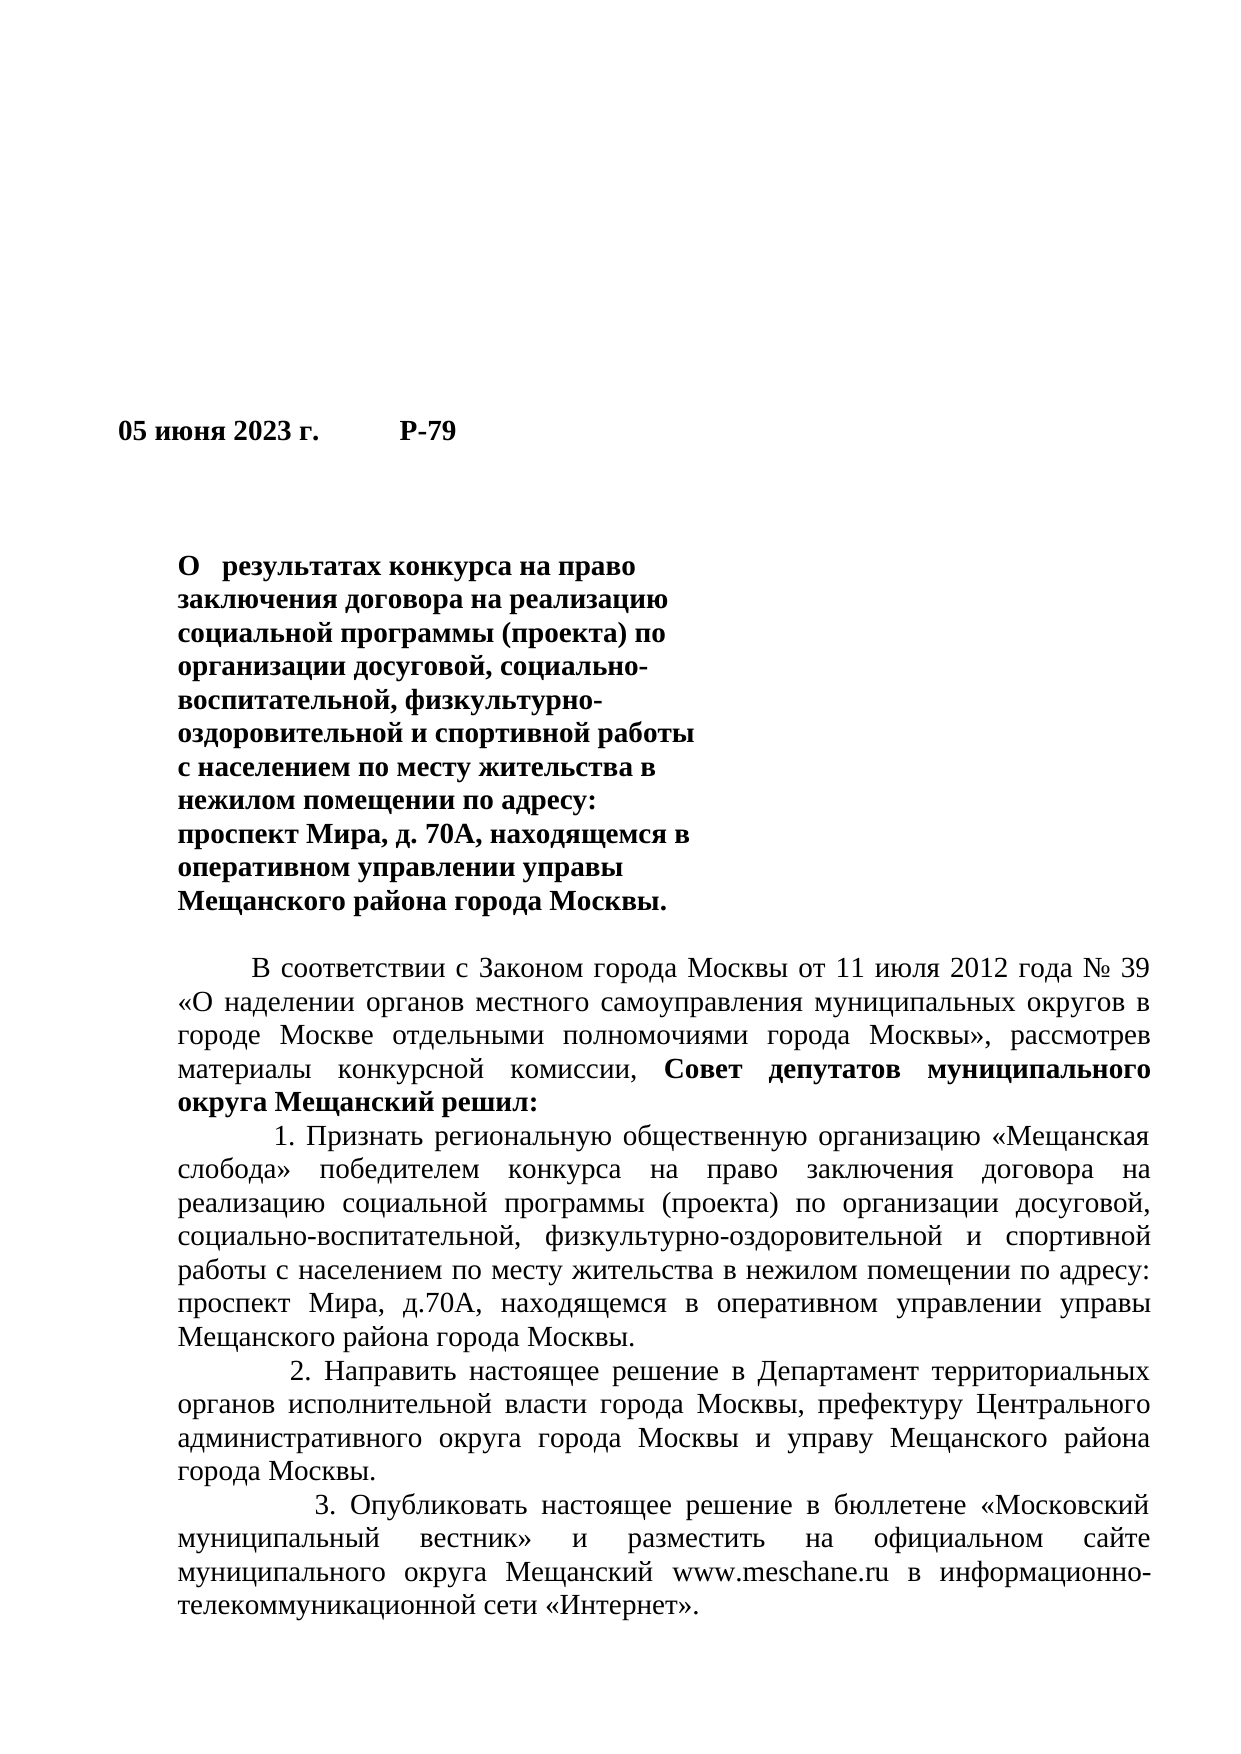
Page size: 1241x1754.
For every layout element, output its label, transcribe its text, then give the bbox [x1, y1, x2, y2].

text 3. Опубликовать настоящее решение в бюллетене «Московский муниципальный вестник» и разместить на официальном сайте муниципального округа Мещанский www.meschane.ru в информационно-телекоммуникационной сети «Интернет». [177, 1487, 1152, 1621]
text 1. Признать региональную общественную организацию «Мещанская слобода» победителем конкурса на право заключения договора на реализацию социальной программы (проекта) по организации досуговой, социально-воспитательной, физкультурно-оздоровительной и спортивной работы с населением по месту жительства в нежилом помещении по адресу: проспект Мира, д.70А, находящемся в оперативном управлении управы Мещанского района города Москвы. [177, 1118, 1152, 1353]
text О результатах конкурса на право заключения договора на реализацию социальной программы (проекта) по организации досуговой, социально-воспитательной, физкультурно-оздоровительной и спортивной работы с населением по месту жительства в нежилом помещении по адресу: проспект Мира, д. 70А, находящемся в оперативном управлении управы Мещанского района города Москвы. [177, 548, 702, 917]
text В соответствии с Законом города Москвы от 11 июля 2012 года № 39 «О наделении органов местного самоуправления муниципальных округов в городе Москве отдельными полномочиями города Москвы», рассмотрев материалы конкурсной комиссии, Совет депутатов муниципального округа Мещанский решил: [177, 950, 1152, 1118]
text 2. Направить настоящее решение в Департамент территориальных органов исполнительной власти города Москвы, префектуру Центрального административного округа города Москвы и управу Мещанского района города Москвы. [177, 1353, 1152, 1487]
text 05 июня 2023 г. Р-79 [103, 413, 1152, 447]
